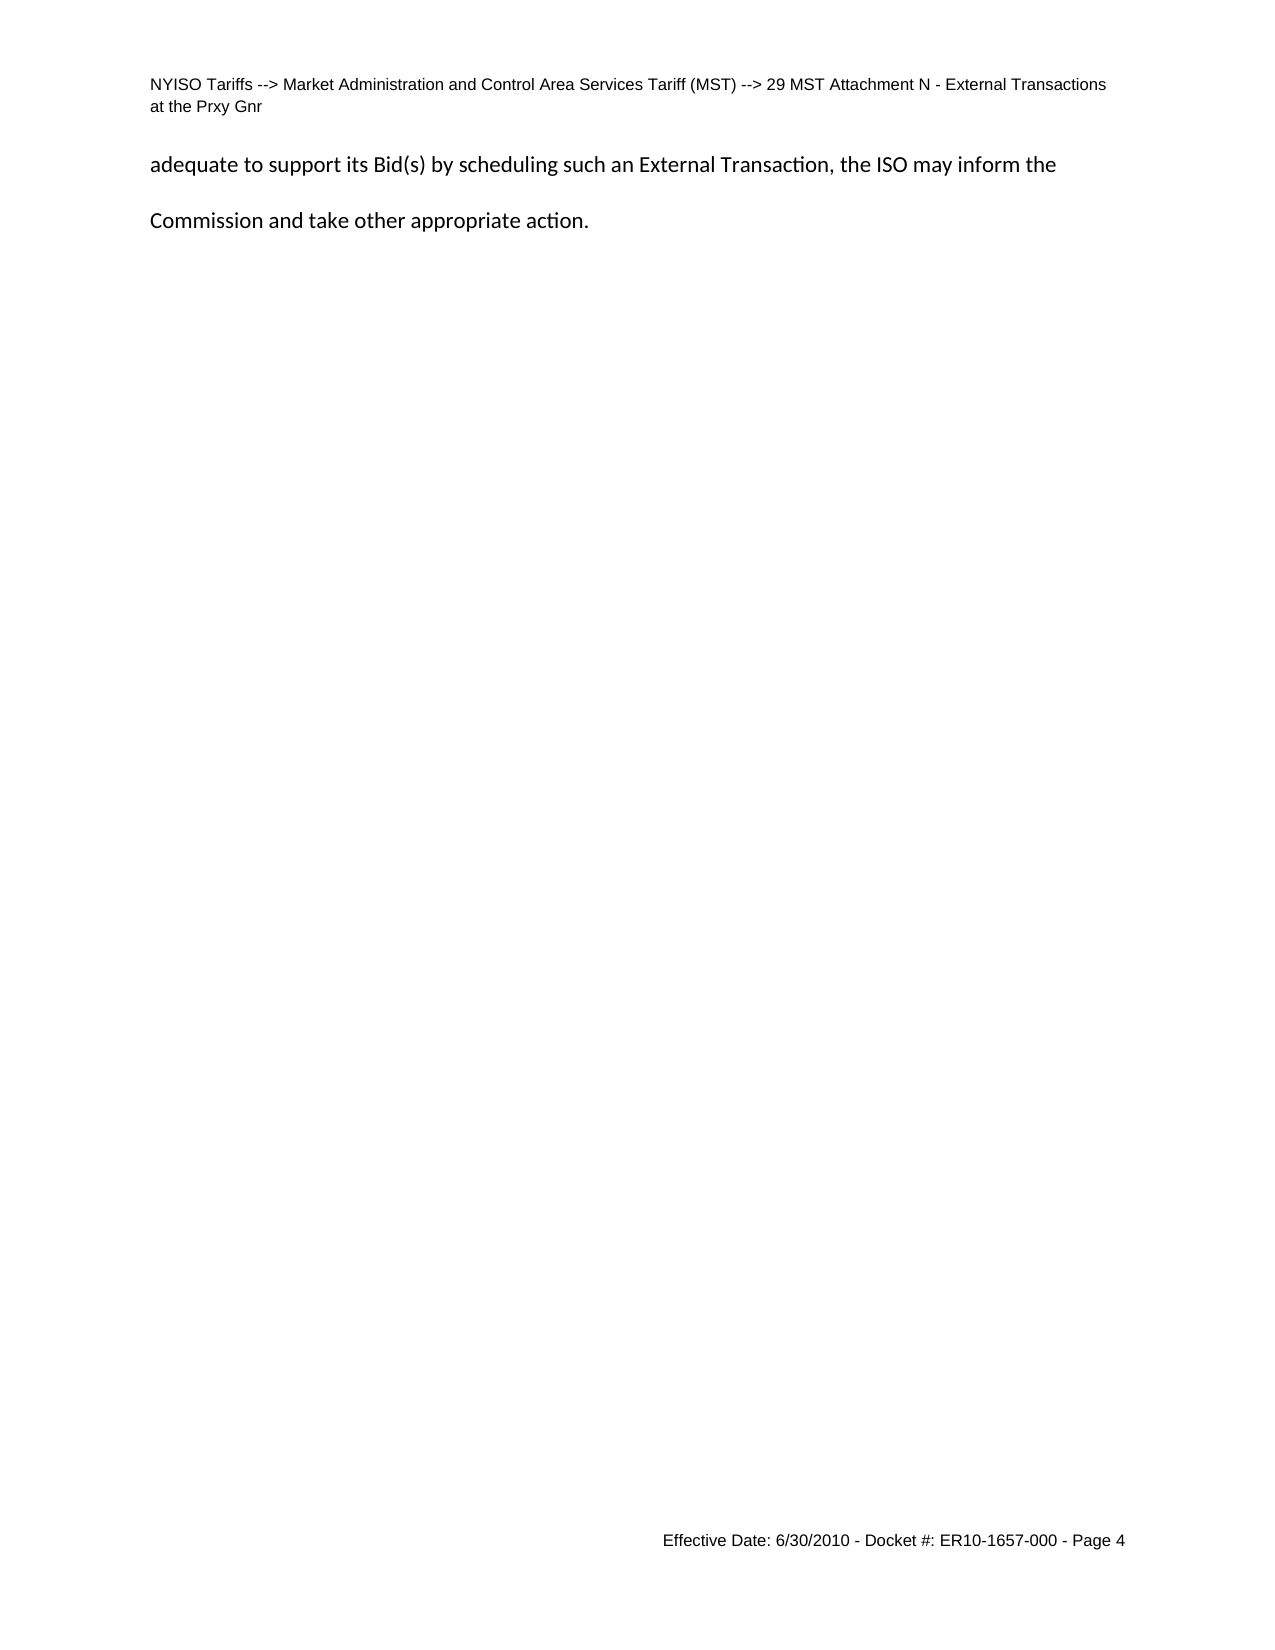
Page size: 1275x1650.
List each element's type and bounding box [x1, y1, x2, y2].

text [150, 150, 1125, 234]
